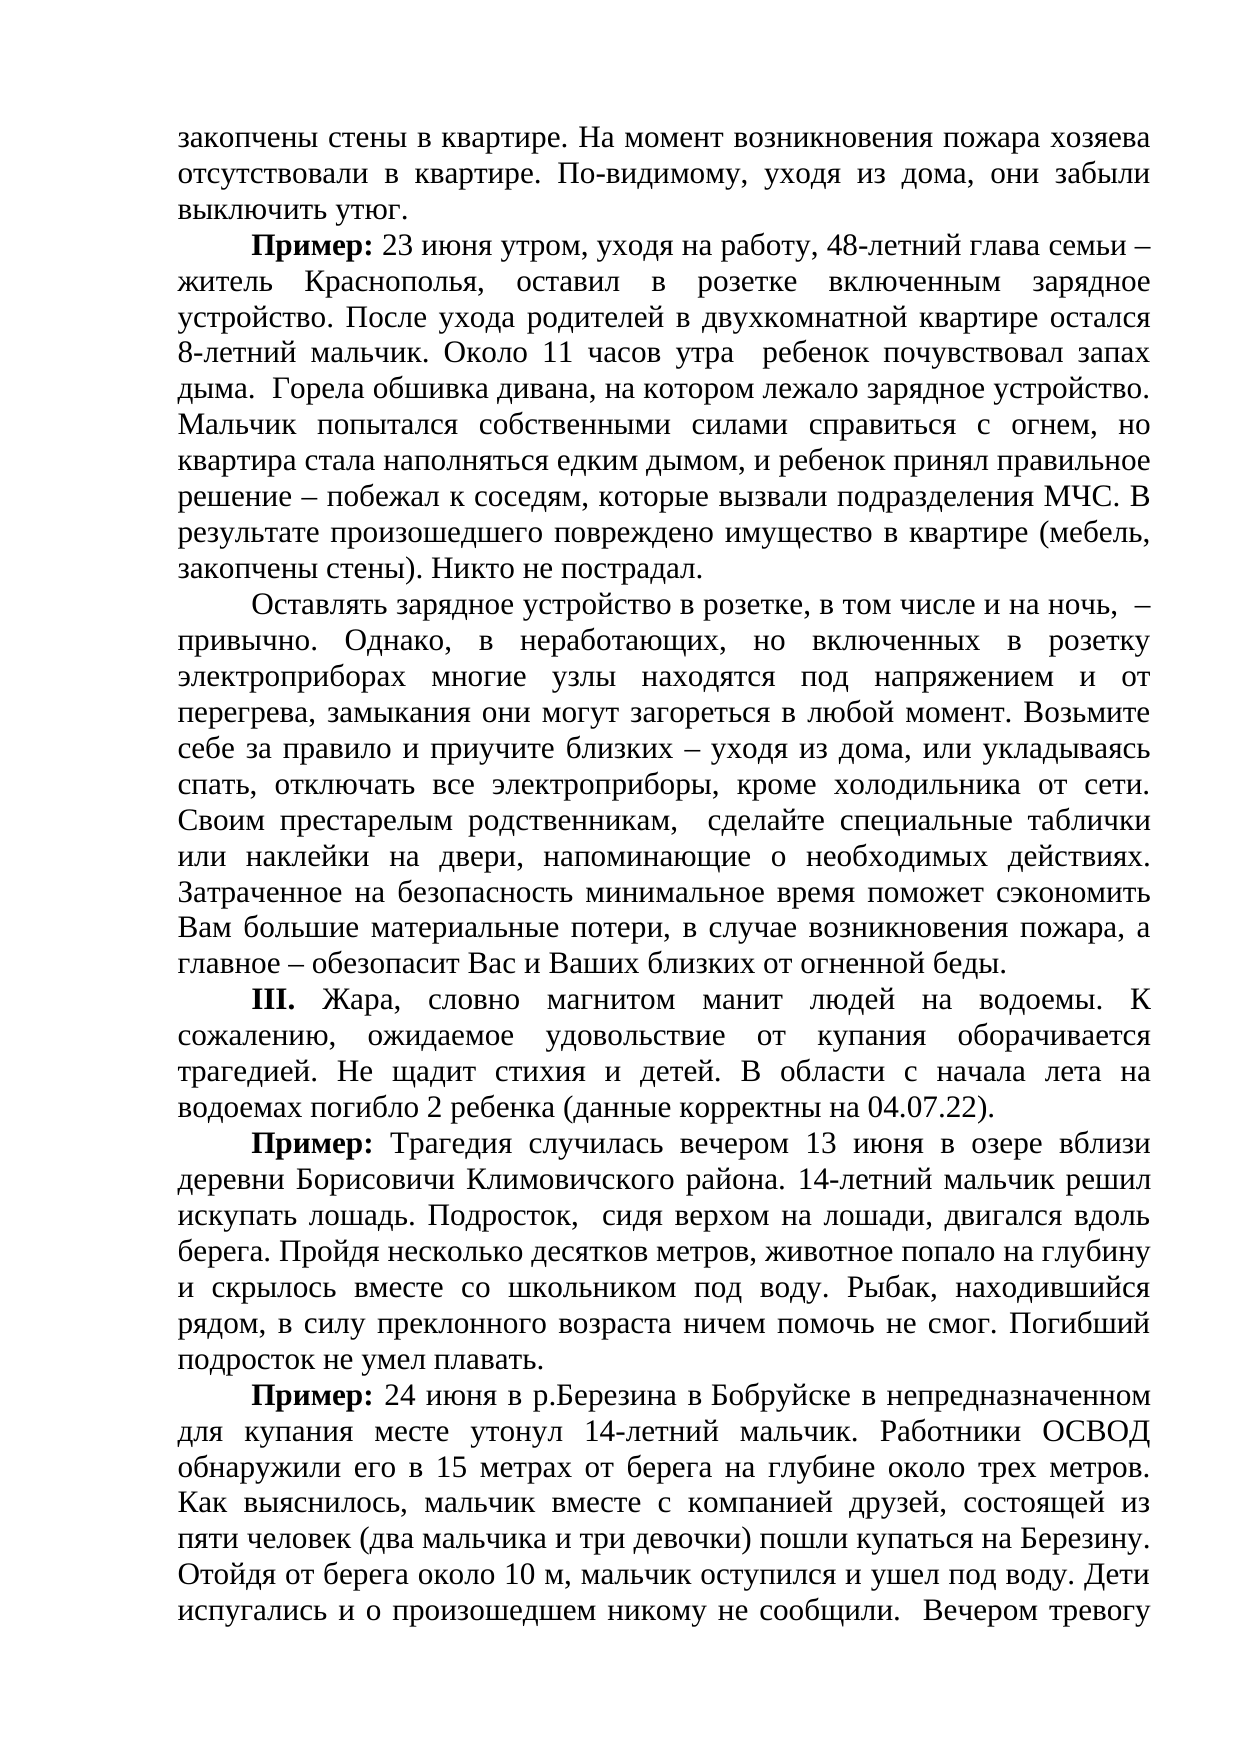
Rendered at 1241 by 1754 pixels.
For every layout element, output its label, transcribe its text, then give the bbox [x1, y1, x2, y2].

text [177, 118, 1152, 226]
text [177, 1376, 1152, 1627]
text III. Жара, словно магнитом манит людей на водоемы. К сожалению, ожидаемое удовольствие от купания оборачивается трагедией. Не щадит стихия и детей. В области с начала лета на водоемах погибло 2 ребенка (данные корректны на 04.07.22). [177, 981, 1152, 1124]
text Пример: 23 июня утром, уходя на работу, 48-летний глава семьи – житель Краснополья, оставил в розетке включенным зарядное устройство. После ухода родителей в двухкомнатной квартире остался 8-летний мальчик. Около 11 часов утра ребенок почувствовал запах дыма. Горела обшивка дивана, на котором лежало зарядное устройство. Мальчик попытался собственными силами справиться с огнем, но квартира стала наполняться едким дымом, и ребенок принял правильное решение – побежал к соседям, которые вызвали подразделения МЧС. В результате произошедшего повреждено имущество в квартире (мебель, закопчены стены). Никто не пострадал. [177, 226, 1152, 585]
text Оставлять зарядное устройство в розетке, в том числе и на ночь, –привычно. Однако, в неработающих, но включенных в розетку электроприборах многие узлы находятся под напряжением и от перегрева, замыкания они могут загореться в любой момент. Возьмите себе за правило и приучите близких – уходя из дома, или укладываясь спать, отключать все электроприборы, кроме холодильника от сети. Своим престарелым родственникам, сделайте специальные таблички или наклейки на двери, напоминающие о необходимых действиях. Затраченное на безопасность минимальное время поможет сэкономить Вам большие материальные потери, в случае возникновения пожара, а главное – обезопасит Вас и Ваших близких от огненной беды. [177, 585, 1152, 981]
text Пример: Трагедия случилась вечером 13 июня в озере вблизи деревни Борисовичи Климовичского района. 14-летний мальчик решил искупать лошадь. Подросток, сидя верхом на лошади, двигался вдоль берега. Пройдя несколько десятков метров, животное попало на глубину и скрылось вместе со школьником под воду. Рыбак, находившийся рядом, в силу преклонного возраста ничем помочь не смог. Погибший подросток не умел плавать. [177, 1124, 1152, 1376]
